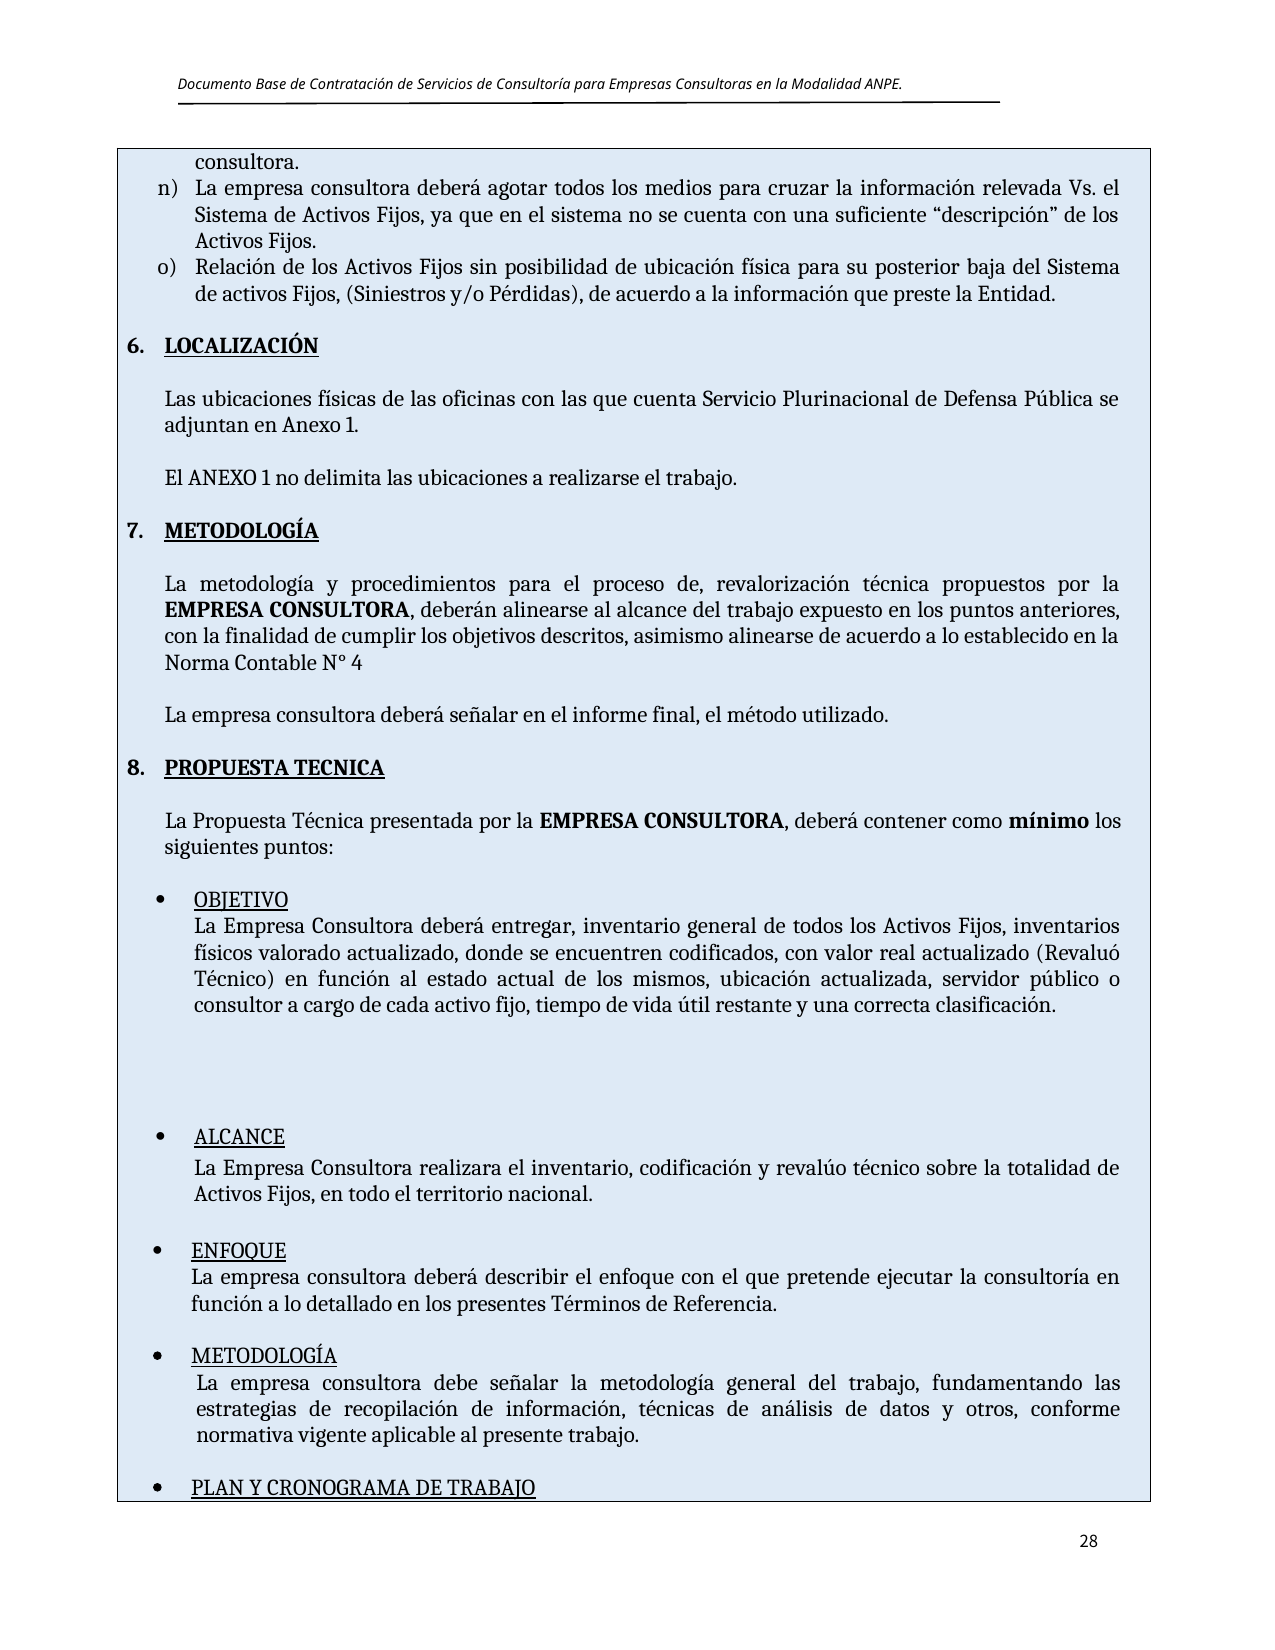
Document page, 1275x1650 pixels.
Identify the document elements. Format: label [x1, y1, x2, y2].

table_header [118, 149, 1150, 1501]
